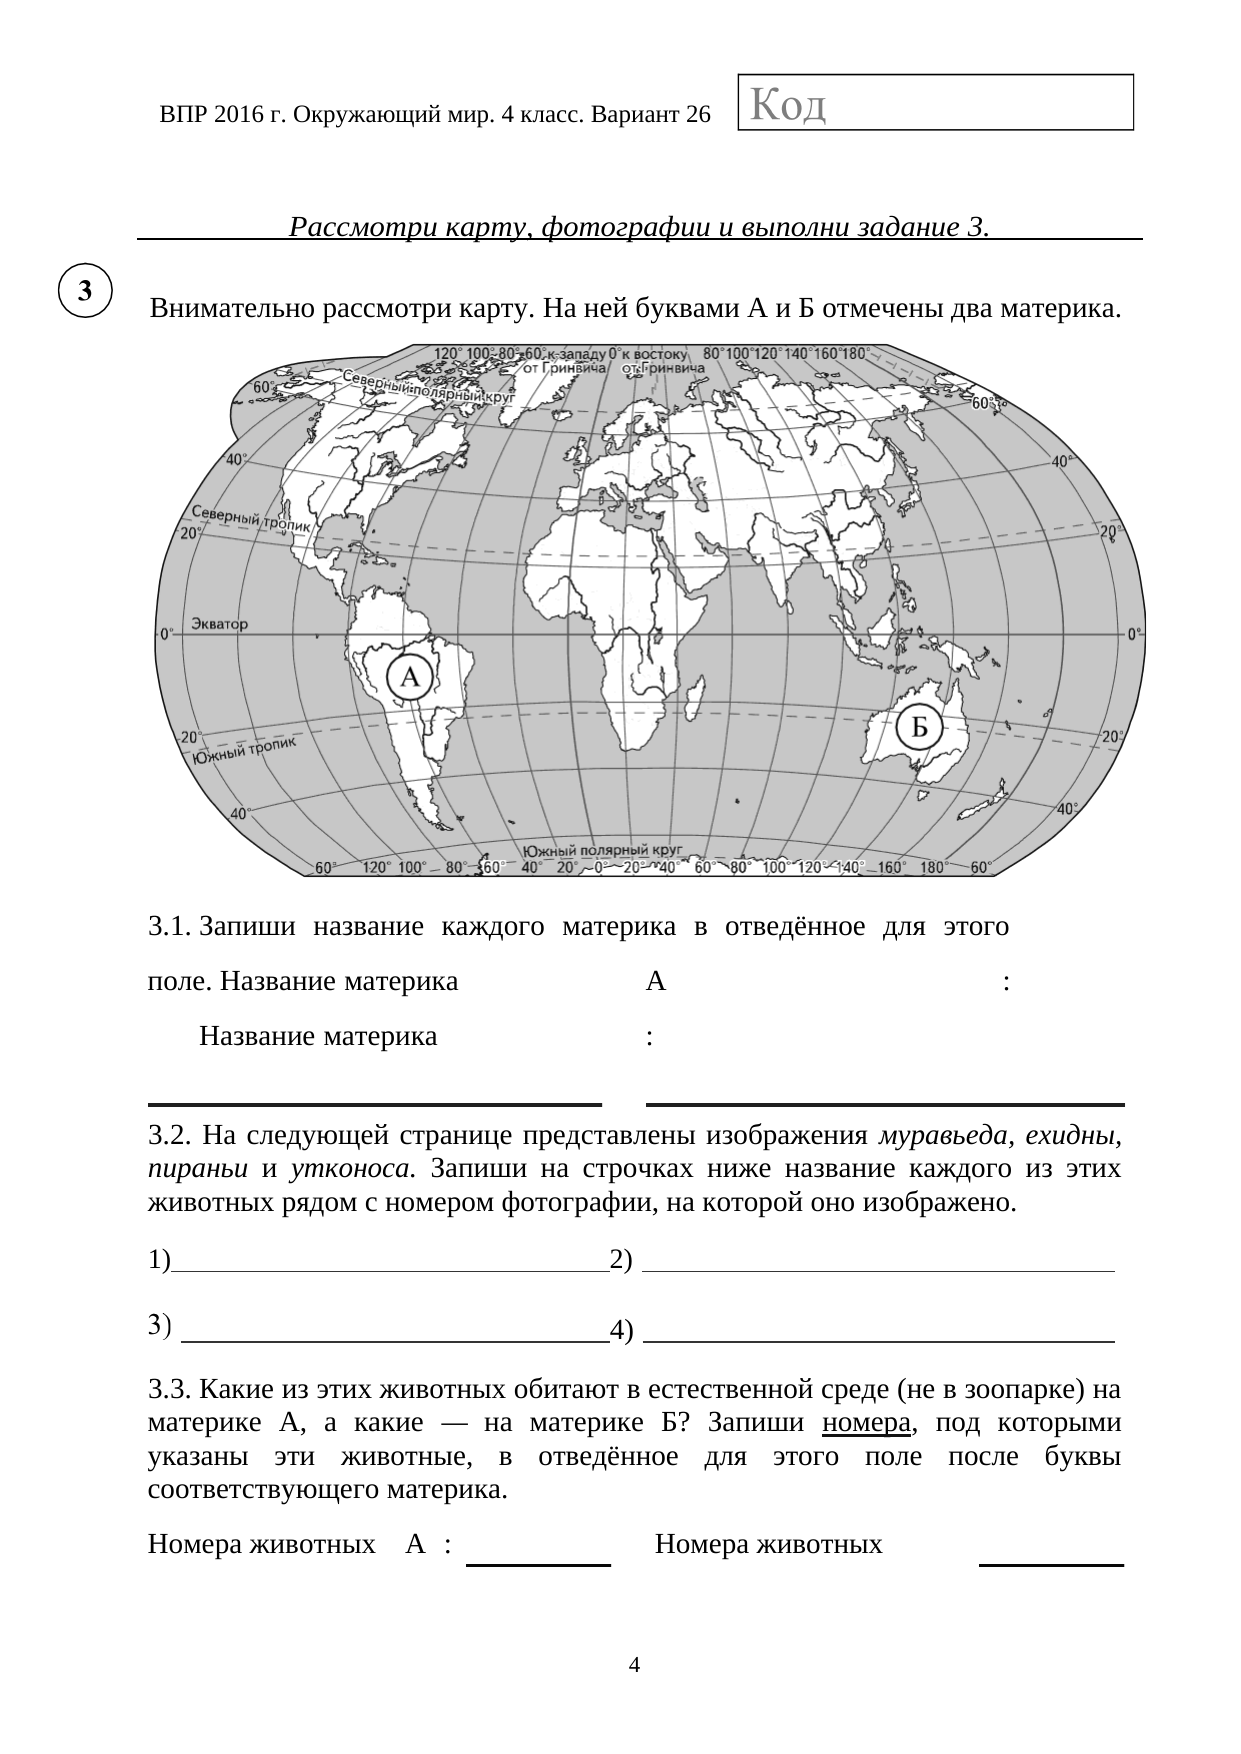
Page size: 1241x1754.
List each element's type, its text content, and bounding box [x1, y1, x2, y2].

text 4) [149, 1312, 1157, 1346]
list Какие из этих животных обитают в естественной среде (не в зоопарке) на материке А, а какие — на материке Б? Запиши номера, под которыми указаны эти животные, в отведённое для этого поле после буквы соответствующего материка. [147, 1371, 1122, 1505]
text Номера животных А : Номера животных [147, 1526, 1157, 1559]
text Рассмотри карту, фотографии и выполни задание 3. [123, 209, 1157, 243]
picture [645, 1103, 1126, 1107]
picture [737, 73, 1135, 131]
picture [154, 343, 1147, 878]
picture [148, 1313, 171, 1340]
picture [57, 262, 113, 318]
list На следующей странице представлены изображения муравьеда, ехидны, пираньи и утконоса. Запиши на строчках ниже название каждого из этих животных рядом с номером фотографии, на которой оно изображено. [148, 1117, 1122, 1217]
picture [147, 1103, 603, 1107]
text Внимательно рассмотри карту. На ней буквами А и Б отмечены два материка. [58, 263, 1157, 324]
text 1) 2) [148, 1242, 1157, 1275]
